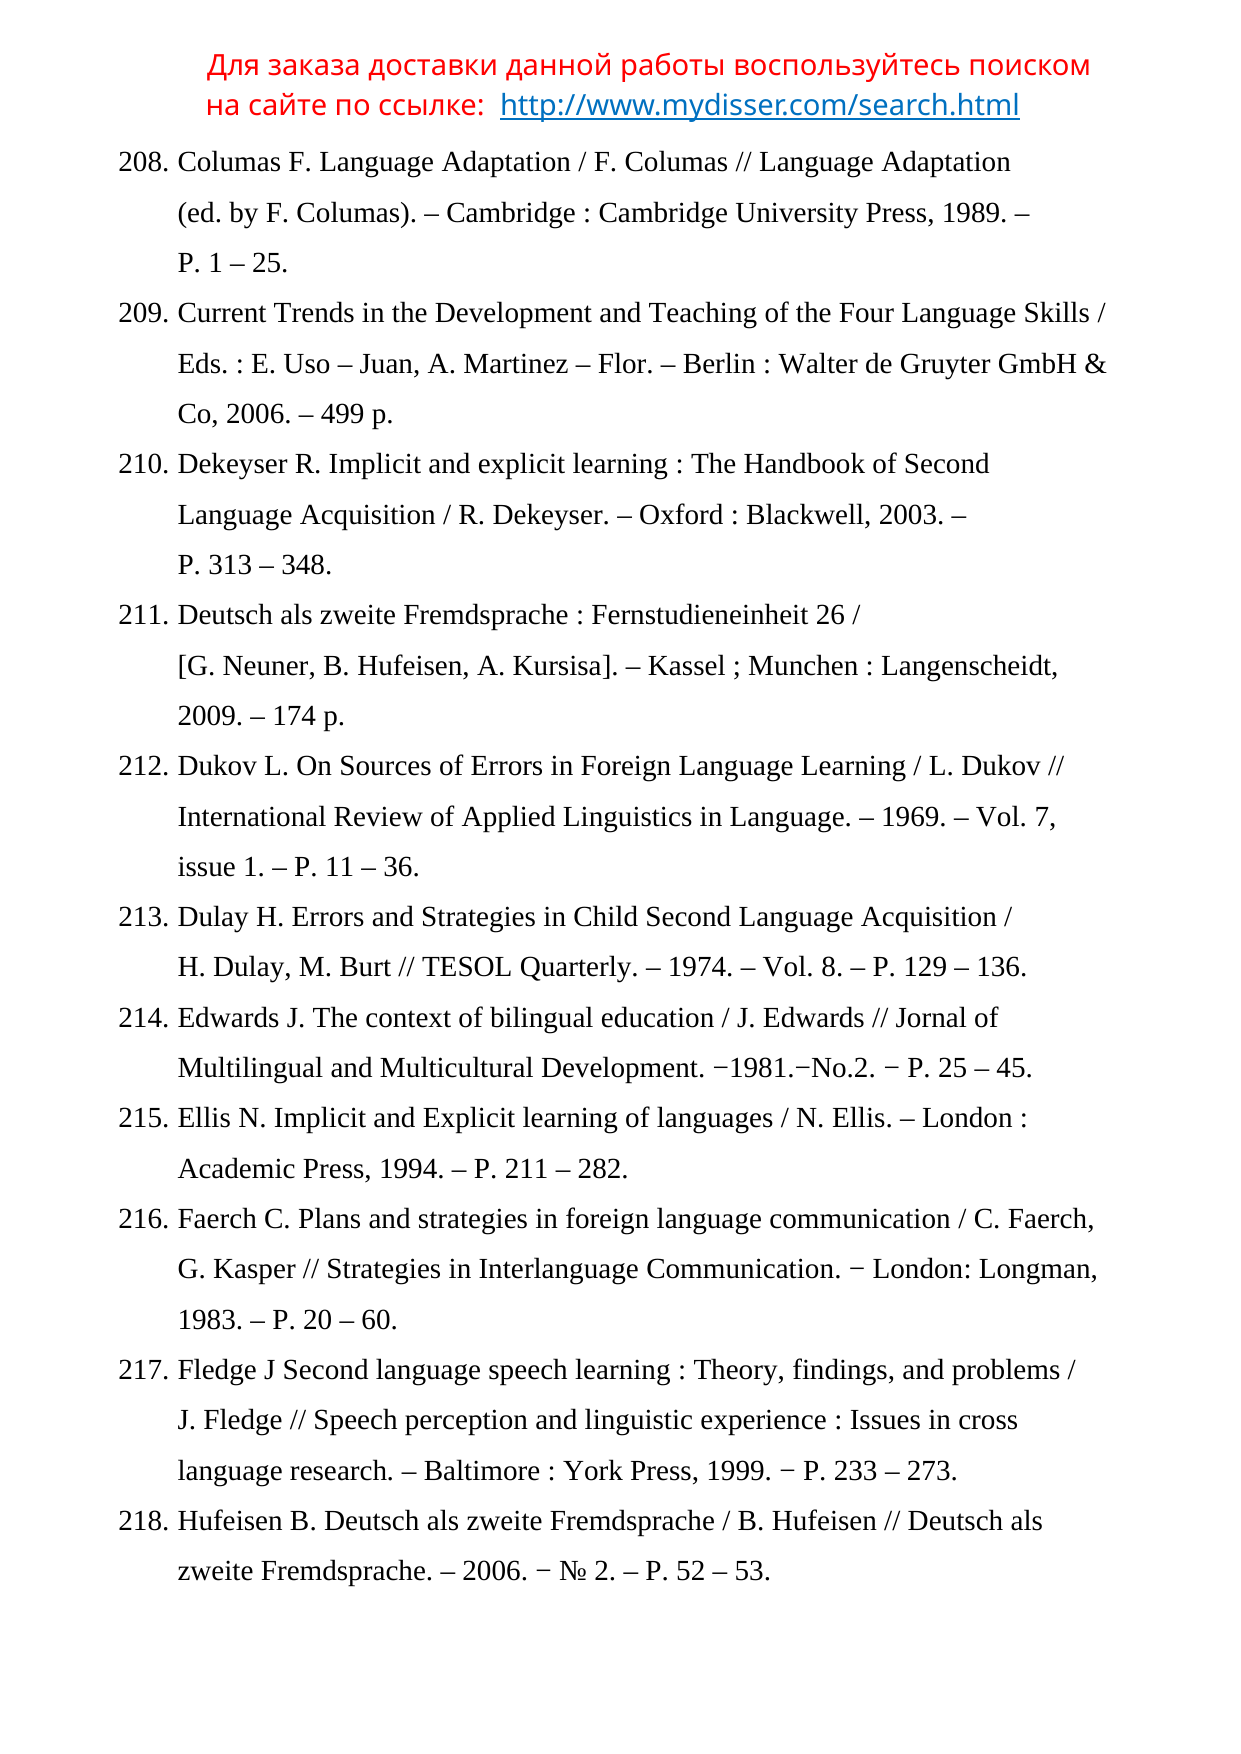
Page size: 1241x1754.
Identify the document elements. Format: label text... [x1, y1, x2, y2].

list Fledge J Second language speech learning : Theory, findings, and problems / J. Fledge // Speech perception and linguistic experience : Issues in cross language research. – Baltimore : York Press, 1999. − P. 233 – 273. [118, 1352, 1107, 1486]
list Dekeyser R. Implicit and explicit learning : The Handbook of Second Language Acquisition / R. Dekeyser. – Oxford : Blackwell, 2003. – P. 313 – 348. [118, 446, 1107, 581]
list Deutsch als zweite Fremdsprache : Fernstudieneinheit 26 / [G. Neuner, B. Hufeisen, A. Kursisa]. – Kassel ; Munchen : Langenscheidt, 2009. – 174 p. [118, 597, 1107, 732]
list Dulay H. Errors and Strategies in Child Second Language Acquisition / H. Dulay, M. Burt // TESOL Quarterly. – 1974. – Vol. 8. – P. 129 – 136. [118, 899, 1107, 983]
list Dukov L. On Sources of Errors in Foreign Language Learning / L. Dukov // International Review of Applied Linguistics in Language. – 1969. – Vol. 7, issue 1. – P. 11 – 36. [118, 748, 1107, 882]
list Hufeisen B. Deutsch als zweite Fremdsprache / B. Hufeisen // Deutsch als zweite Fremdsprache. – 2006. − № 2. – P. 52 – 53. [118, 1503, 1107, 1587]
list Columas F. Language Adaptation / F. Columas // Language Adaptation (ed. by F. Columas). – Cambridge : Cambridge University Press, 1989. – P. 1 – 25. [118, 144, 1107, 279]
list Edwards J. The context of bilingual education / J. Edwards // Jornal of Multilingual and Multicultural Development. −1981.−No.2. − P. 25 – 45. [118, 1000, 1107, 1084]
list Ellis N. Implicit and Explicit learning of languages / N. Ellis. – London : Academic Press, 1994. – P. 211 – 282. [118, 1101, 1107, 1184]
list Current Trends in the Development and Teaching of the Four Language Skills / Eds. : E. Uso – Juan, A. Martinez – Flor. – Berlin : Walter de Gruyter GmbH & Co, 2006. – 499 p. [118, 296, 1107, 430]
list Faerch C. Plans and strategies in foreign language communication / C. Faerch, G. Kasper // Strategies in Interlanguage Communication. − London: Longman, 1983. – P. 20 – 60. [118, 1201, 1107, 1335]
